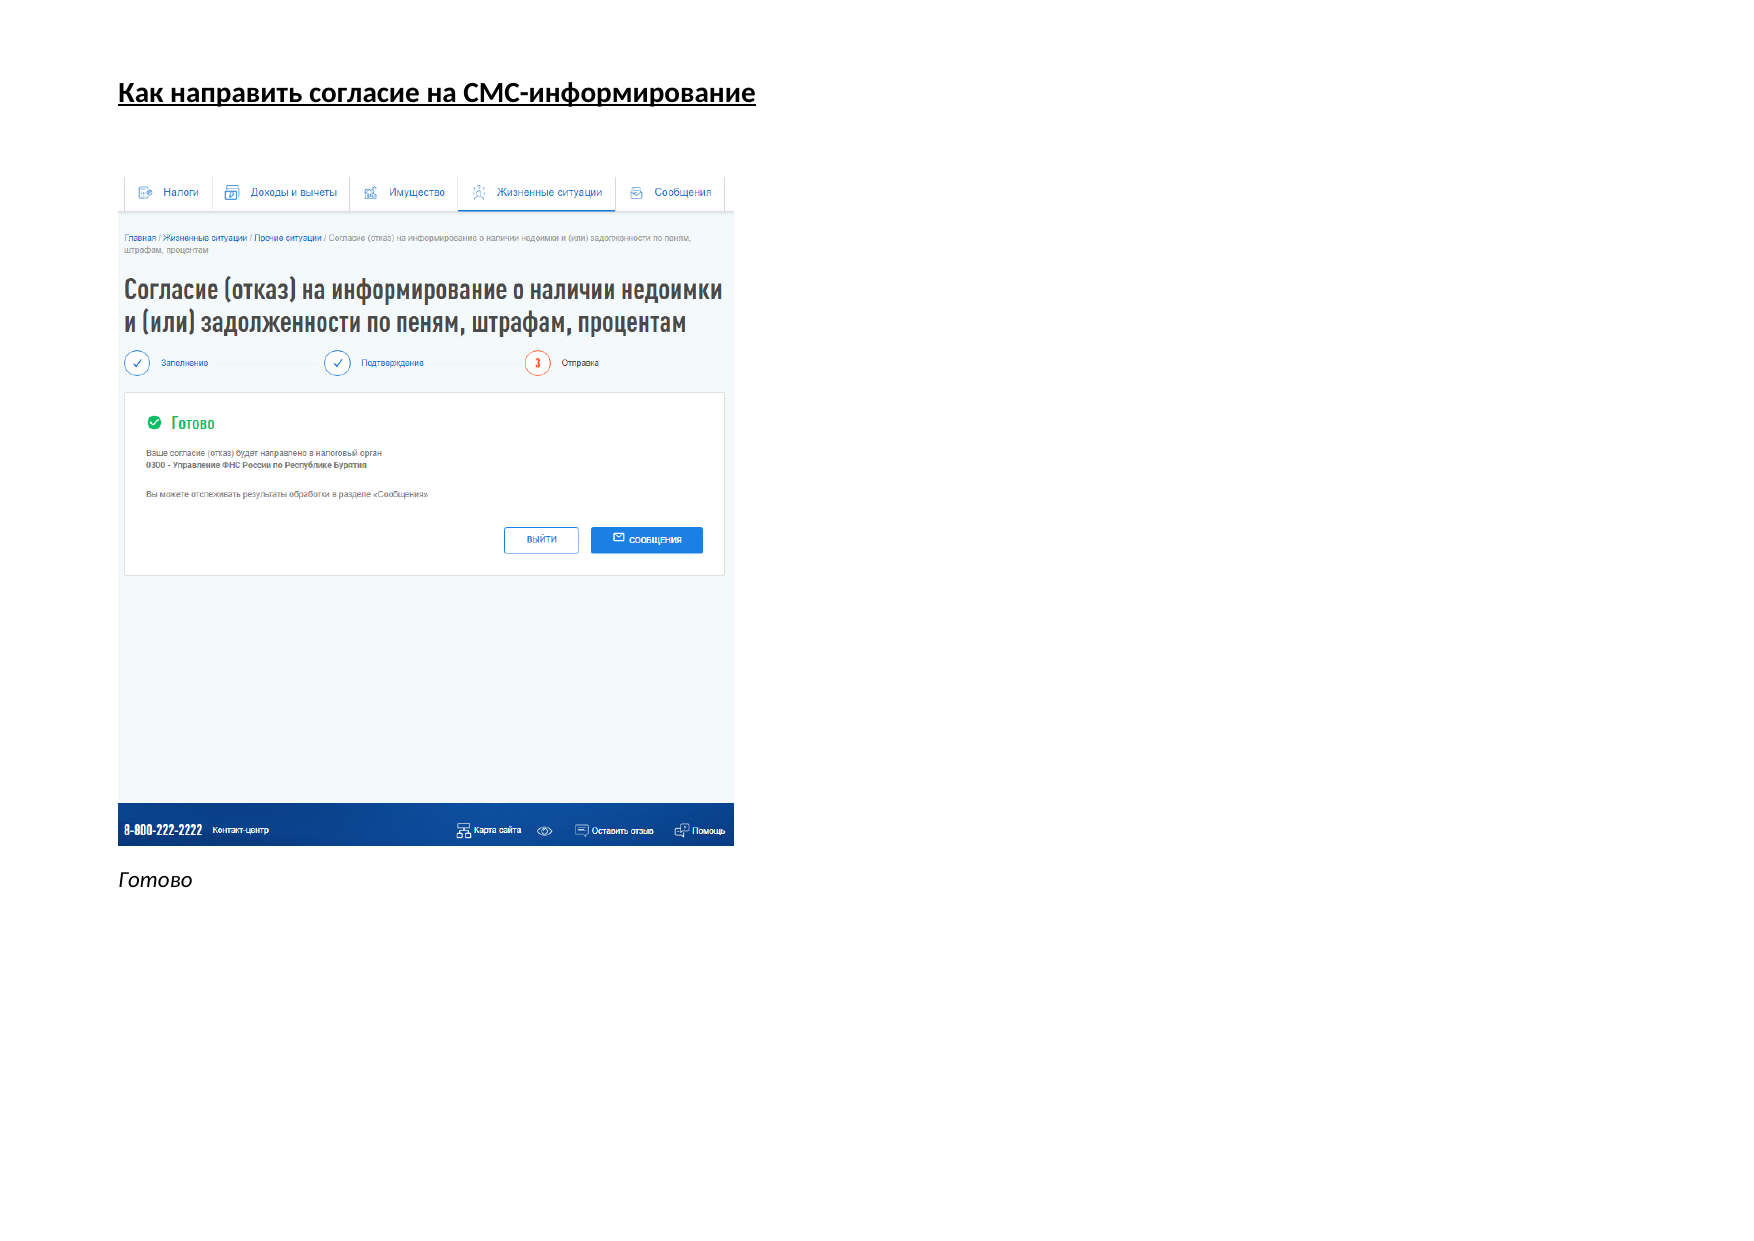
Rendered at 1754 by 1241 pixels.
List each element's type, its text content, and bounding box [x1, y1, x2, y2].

text Готово [118, 865, 1636, 893]
picture [118, 177, 734, 846]
